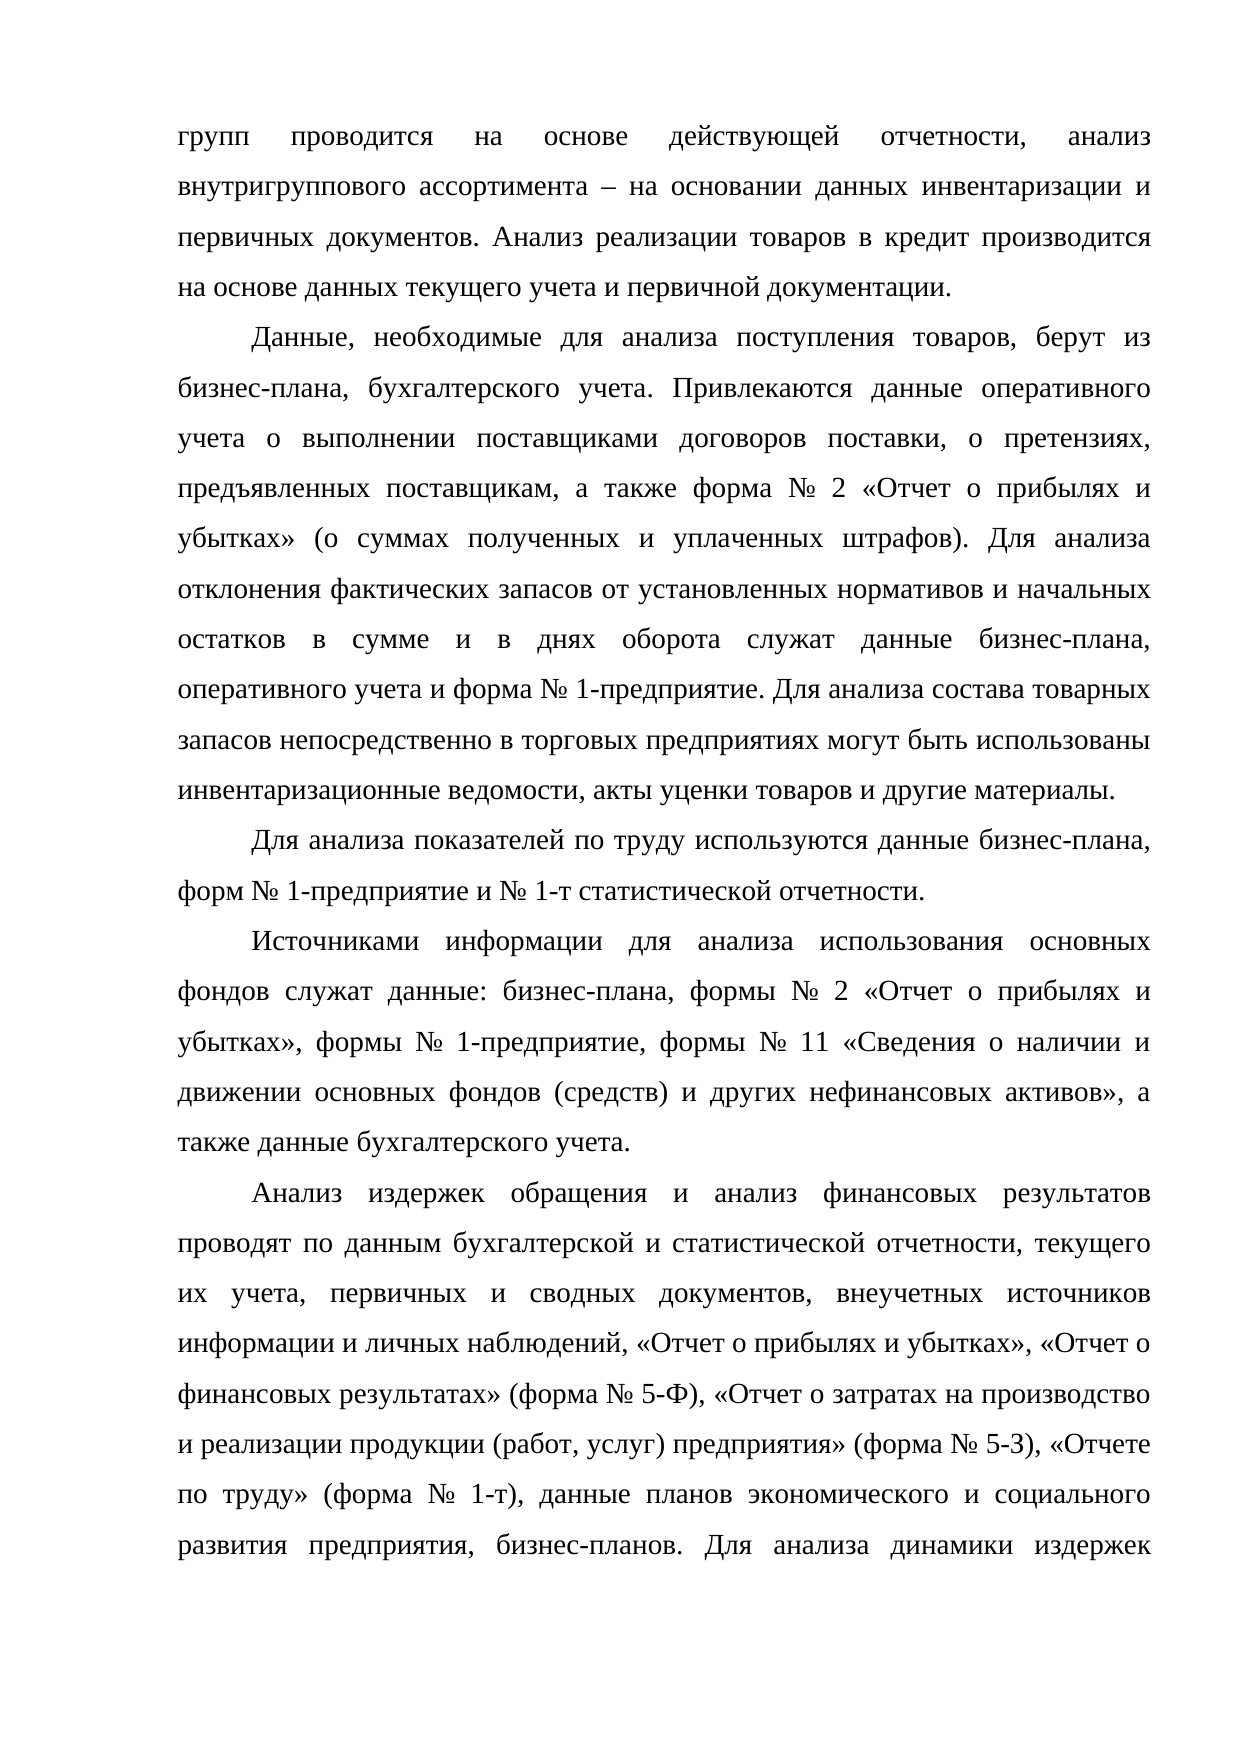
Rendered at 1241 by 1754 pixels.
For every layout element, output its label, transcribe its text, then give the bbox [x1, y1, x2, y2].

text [177, 1175, 1152, 1560]
text Источниками информации для анализа использования основных фондов служат данные: бизнес-плана, формы № 2 «Отчет о прибылях и убытках», формы № 1-предприятие, формы № 11 «Сведения о наличии и движении основных фондов (средств) и других нефинансовых активов», а также данные бухгалтерского учета. [177, 923, 1152, 1158]
text Данные, необходимые для анализа поступления товаров, берут из бизнес-плана, бухгалтерского учета. Привлекаются данные оперативного учета о выполнении поставщиками договоров поставки, о претензиях, предъявленных поставщикам, а также форма № 2 «Отчет о прибылях и убытках» (о суммах полученных и уплаченных штрафов). Для анализа отклонения фактических запасов от установленных нормативов и начальных остатков в сумме и в днях оборота служат данные бизнес-плана, оперативного учета и форма № 1-предприятие. Для анализа состава товарных запасов непосредственно в торговых предприятиях могут быть использованы инвентаризационные ведомости, акты уценки товаров и другие материалы. [177, 319, 1152, 806]
text Для анализа показателей по труду используются данные бизнес-плана, форм № 1-предприятие и № 1-т статистической отчетности. [177, 822, 1152, 906]
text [177, 118, 1152, 303]
